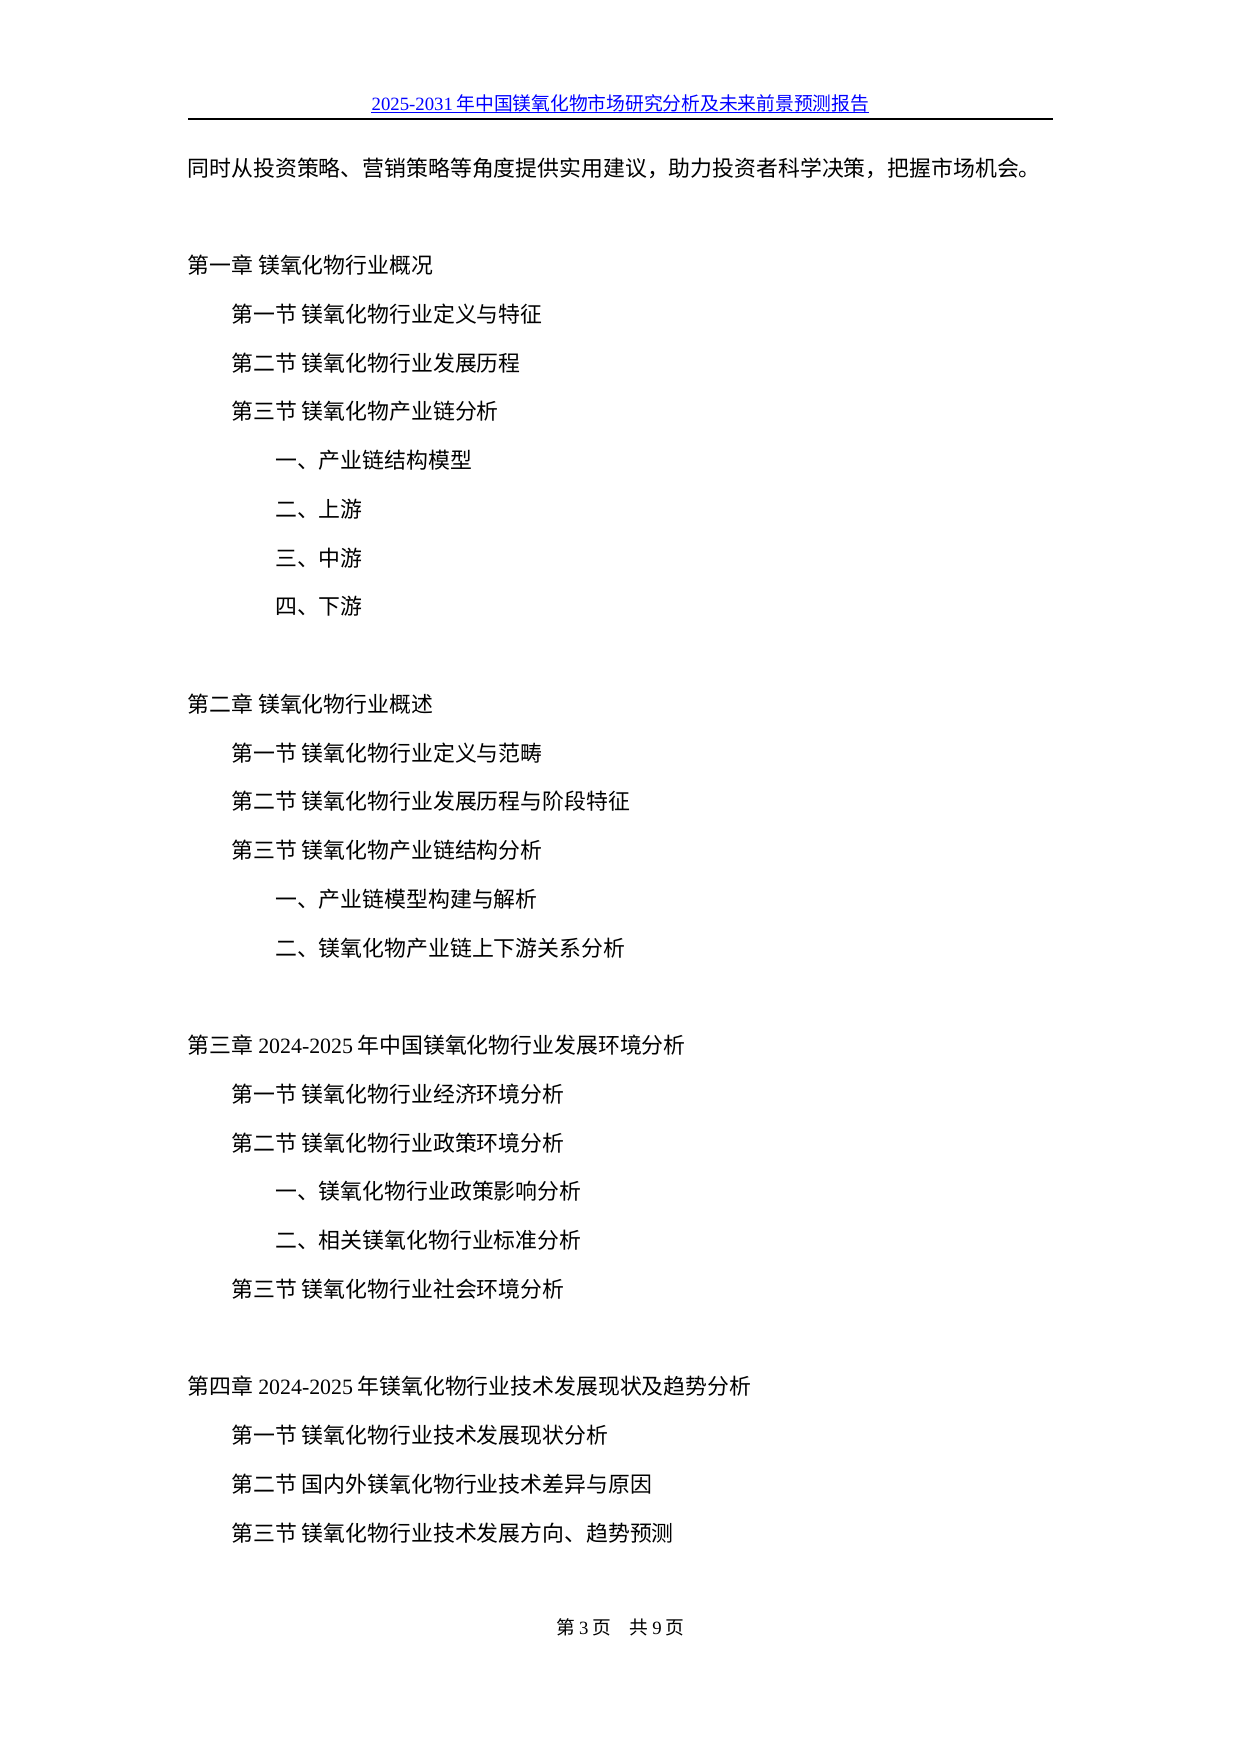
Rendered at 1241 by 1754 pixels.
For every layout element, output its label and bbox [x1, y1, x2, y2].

text [187, 150, 1053, 1548]
